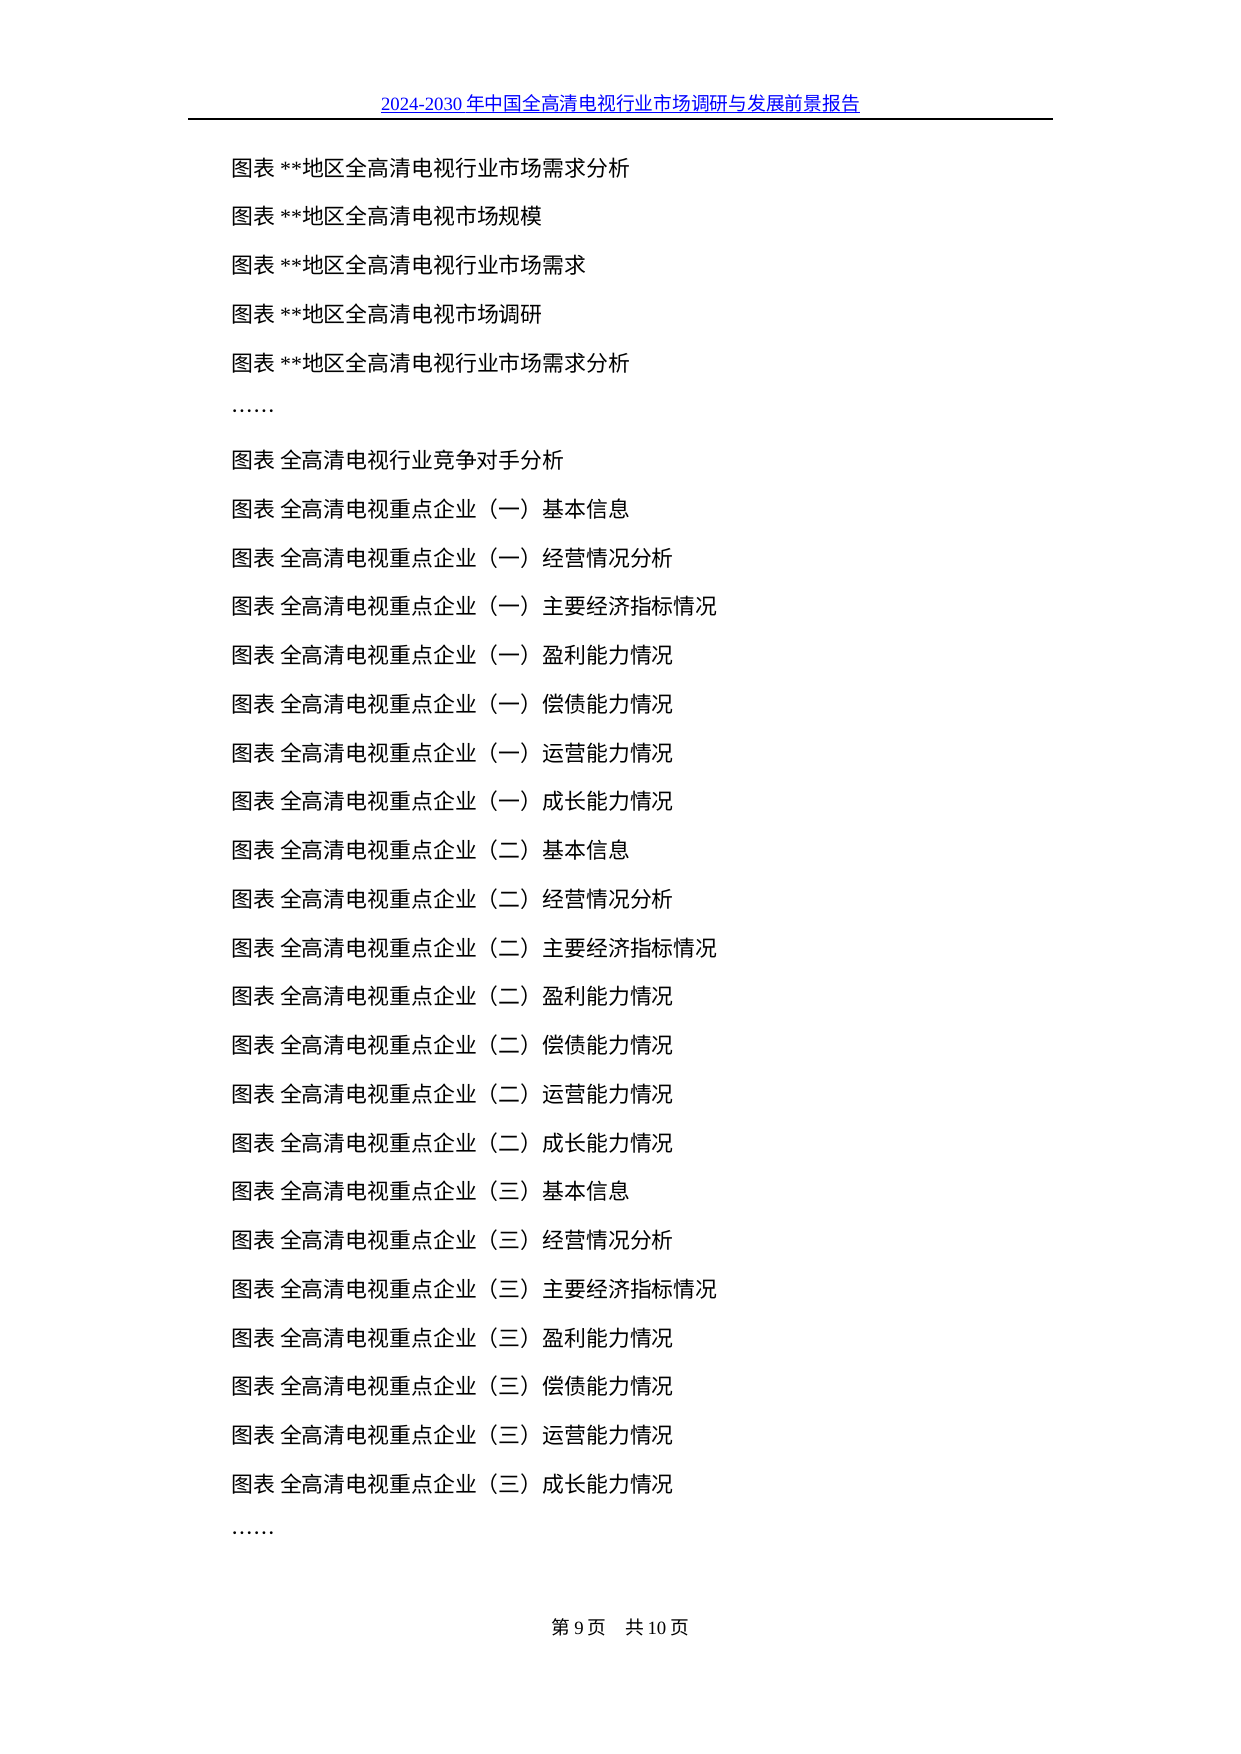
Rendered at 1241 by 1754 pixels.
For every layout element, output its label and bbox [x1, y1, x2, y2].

text [187, 150, 1053, 1548]
